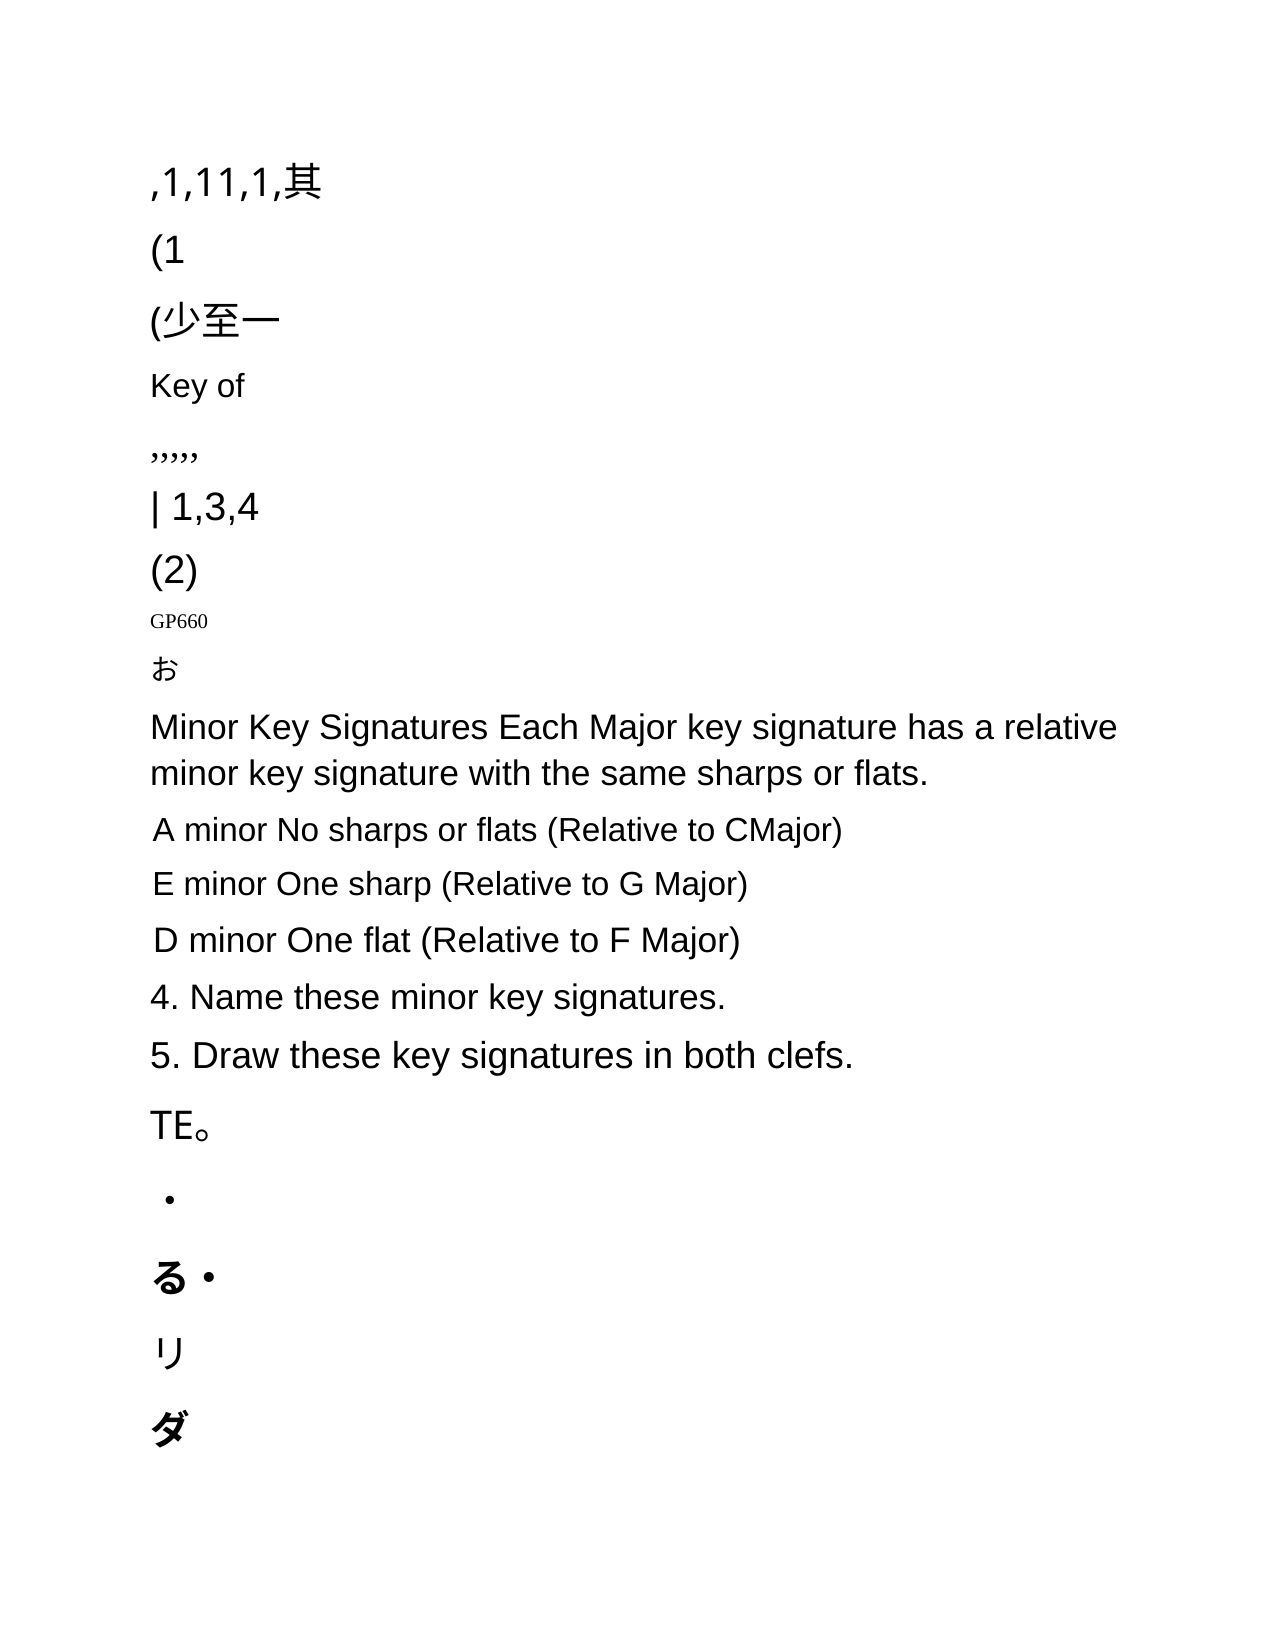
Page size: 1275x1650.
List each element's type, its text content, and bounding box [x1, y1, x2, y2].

text (2) [150, 546, 1125, 592]
text リ [150, 1322, 1125, 1380]
text (1 [150, 227, 1125, 272]
text A minor No sharps or flats (Relative to CMajor) [150, 810, 1125, 848]
text お [150, 647, 1125, 689]
text E minor One sharp (Relative to G Major) [150, 864, 1125, 903]
text GP660 [150, 609, 1125, 633]
text Key of [150, 366, 1125, 404]
text TE。 [150, 1093, 1125, 1151]
text | 1,3,4 [150, 483, 1125, 529]
text ・ [150, 1170, 1125, 1227]
text (少至一 [150, 289, 1125, 347]
text Minor Key Signatures Each Major key signature has a relative minor key signature with the same sharps or flats. [150, 706, 1125, 793]
text る・ [150, 1246, 1125, 1303]
text ,,,,, [150, 421, 1125, 466]
text ダ [150, 1399, 1125, 1456]
text 4. Name these minor key signatures. [150, 976, 1125, 1017]
text ,1,11,1,其 [150, 150, 1125, 208]
text D minor One flat (Relative to F Major) [150, 919, 1125, 960]
text 5. Draw these key signatures in both clefs. [150, 1033, 1125, 1076]
